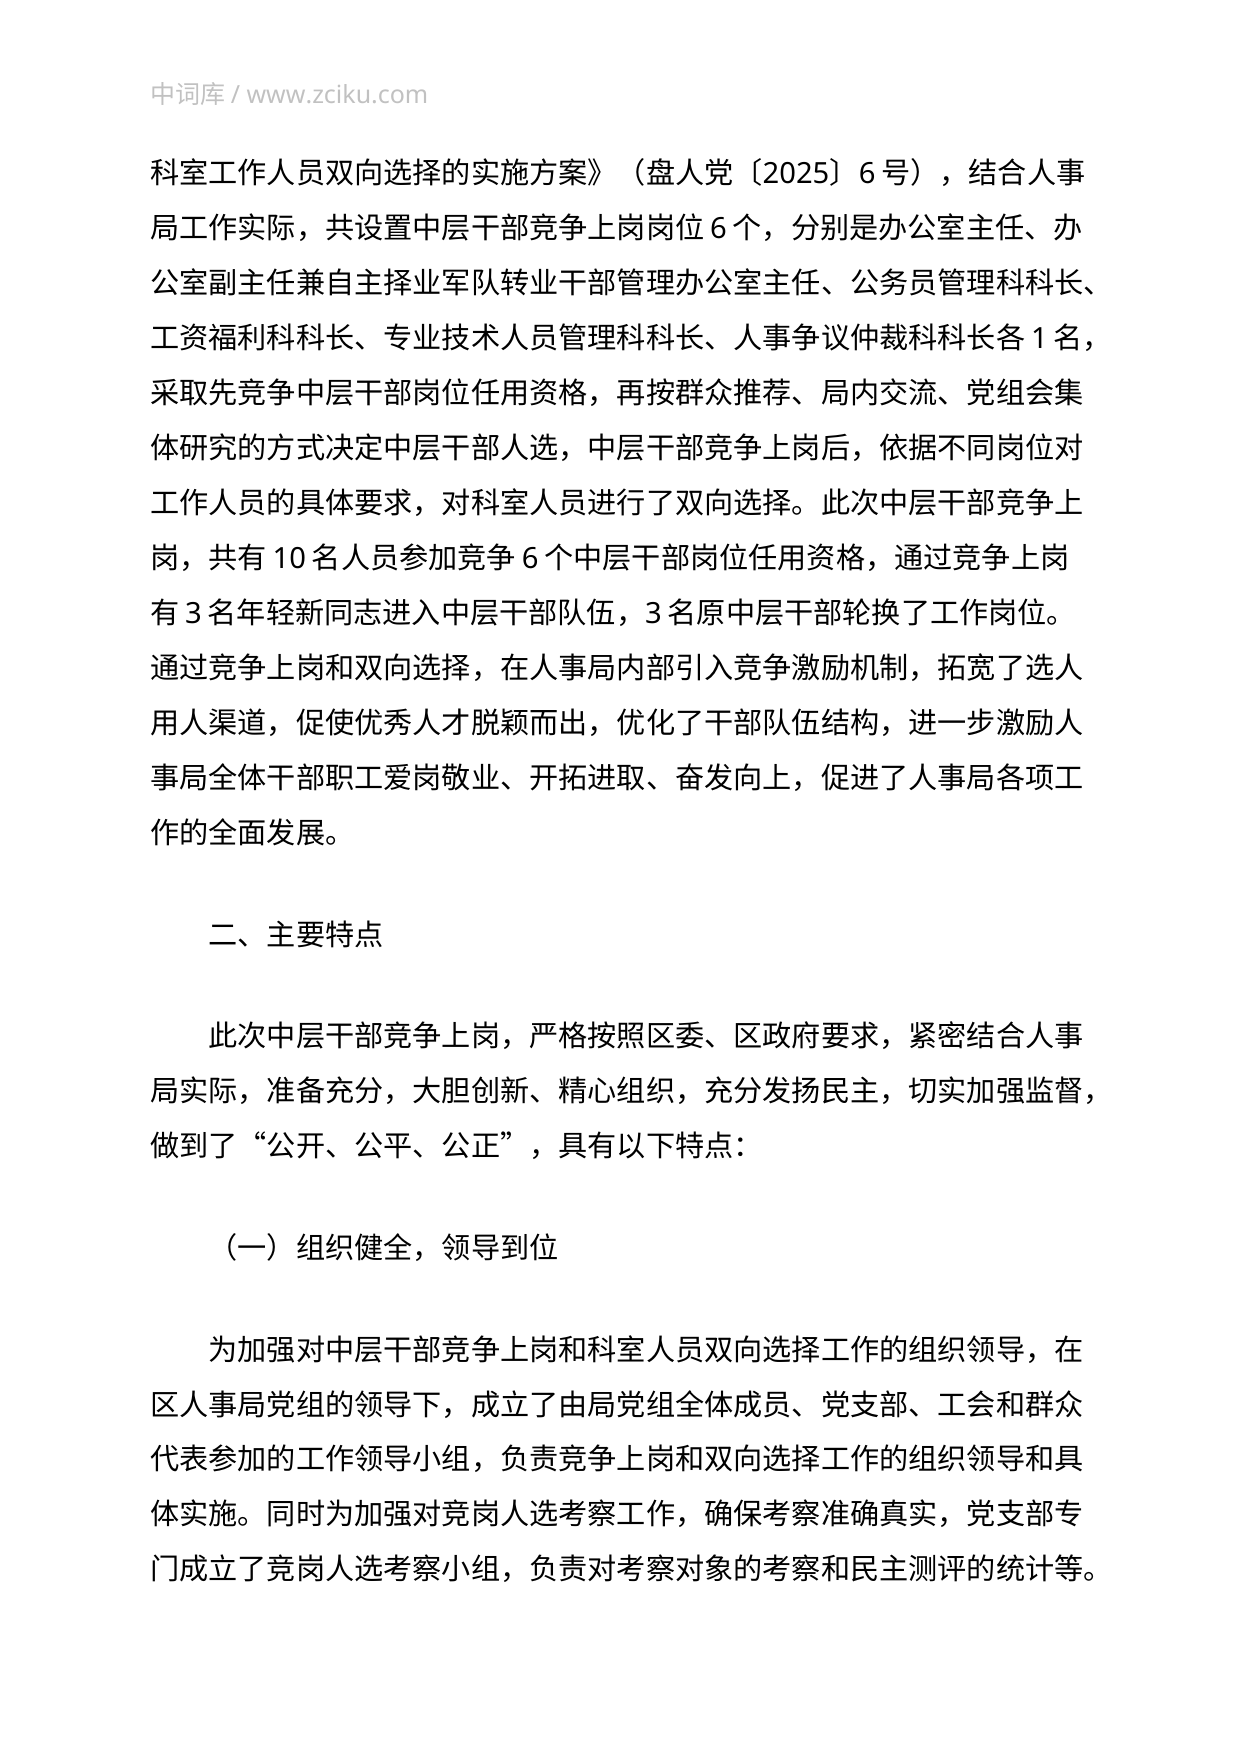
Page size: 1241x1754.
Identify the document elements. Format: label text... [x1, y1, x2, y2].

text （一）组织健全，领导到位 [150, 1224, 1090, 1267]
text 为加强对中层干部竞争上岗和科室人员双向选择工作的组织领导，在区人事局党组的领导下，成立了由局党组全体成员、党支部、工会和群众代表参加的工作领导小组，负责竞争上岗和双向选择工作的组织领导和具体实施。同时为加强对竞岗人选考察工作，确保考察准确真实，党支部专门成立了竞岗人选考察小组，负责对考察对象的考察和民主测评的统计等。 [150, 1326, 1090, 1588]
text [150, 150, 1090, 852]
text 此次中层干部竞争上岗，严格按照区委、区政府要求，紧密结合人事局实际，准备充分，大胆创新、精心组织，充分发扬民主，切实加强监督，做到了“公开、公平、公正”，具有以下特点： [150, 1013, 1090, 1165]
text 二、主要特点 [150, 911, 1090, 953]
